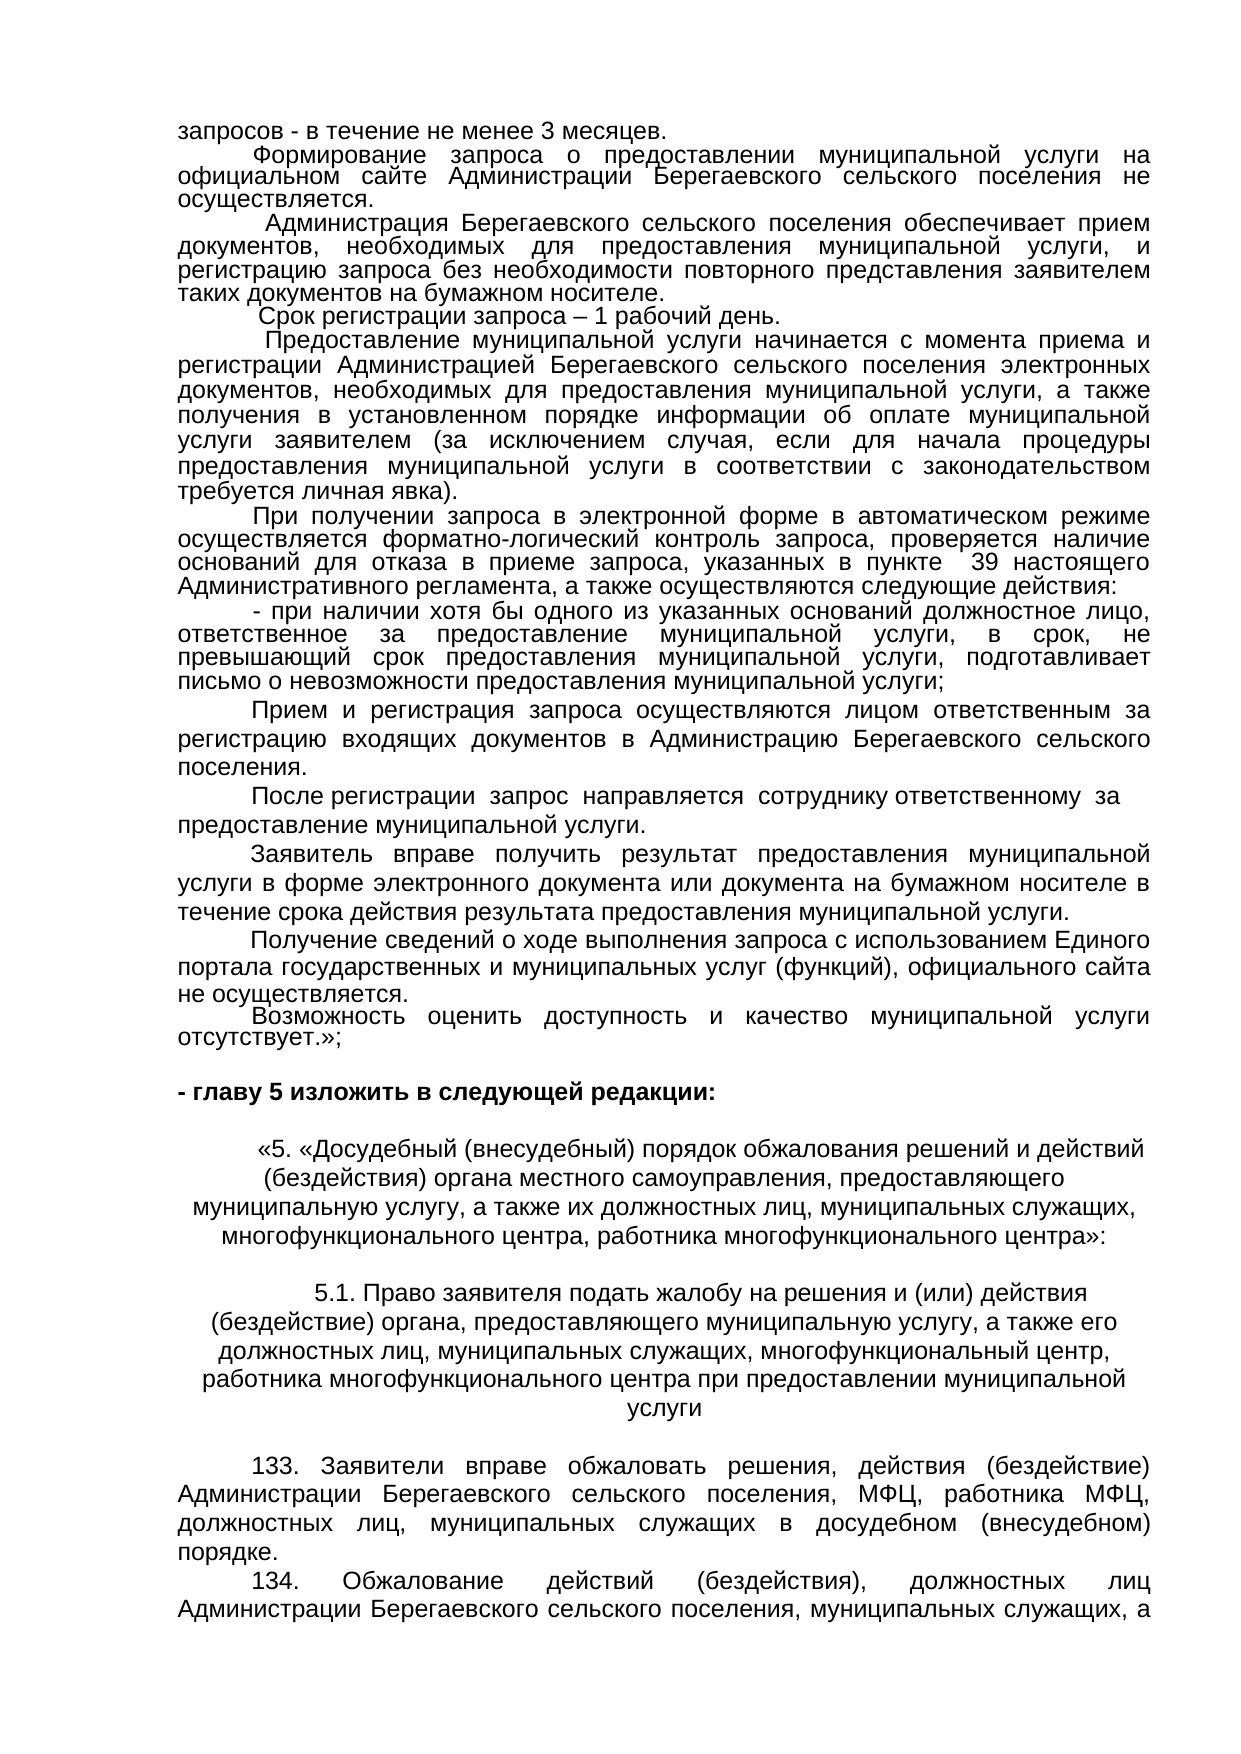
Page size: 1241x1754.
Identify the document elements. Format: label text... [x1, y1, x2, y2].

text Получение сведений о ходе выполнения запроса с использованием Единого портала государственных и муниципальных услуг (функций), официального сайта не осуществляется. [177, 927, 1152, 1007]
text предоставление муниципальной услуги. [177, 810, 1152, 839]
text Администрация Берегаевского сельского поселения обеспечивает прием документов, необходимых для предоставления муниципальной услуги, и регистрацию запроса без необходимости повторного представления заявителем таких документов на бумажном носителе. [177, 213, 1152, 307]
text - при наличии хотя бы одного из указанных оснований должностное лицо, ответственное за предоставление муниципальной услуги, в срок, не превышающий срок предоставления муниципальной услуги, подготавливает письмо о невозможности предоставления муниципальной услуги; [177, 600, 1152, 695]
text При получении запроса в электронной форме в автоматическом режиме осуществляется форматно-логический контроль запроса, проверяется наличие оснований для отказа в приеме запроса, указанных в пункте 39 настоящего Административного регламента, а также осуществляются следующие действия: [177, 505, 1152, 600]
text Возможность оценить доступность и качество муниципальной услуги отсутствует.»; [177, 1007, 1152, 1051]
text После регистрации запрос направляется сотруднику ответственному за [177, 782, 1152, 810]
text «5. «Досудебный (внесудебный) порядок обжалования решений и действий (бездействия) органа местного самоуправления, предоставляющего муниципальную услугу, а также их должностных лиц, муниципальных служащих, многофункционального центра, работника многофункционального центра»: [177, 1134, 1152, 1249]
text Заявитель вправе получить результат предоставления муниципальной услуги в форме электронного документа или документа на бумажном носителе в течение срока действия результата предоставления муниципальной услуги. [177, 839, 1152, 925]
text 5.1. Право заявителя подать жалобу на решения и (или) действия (бездействие) органа, предоставляющего муниципальную услугу, а также его должностных лиц, муниципальных служащих, многофункциональный центр, работника многофункционального центра при предоставлении муниципальной услуги [177, 1278, 1152, 1422]
text Прием и регистрация запроса осуществляются лицом ответственным за регистрацию входящих документов в Администрацию Берегаевского сельского поселения. [177, 695, 1152, 782]
text Срок регистрации запроса – 1 рабочий день. [177, 307, 1152, 329]
title - главу 5 изложить в следующей редакции: [177, 1077, 1152, 1106]
text Предоставление муниципальной услуги начинается с момента приема и регистрации Администрацией Берегаевского сельского поселения электронных документов, необходимых для предоставления муниципальной услуги, а также получения в установленном порядке информации об оплате муниципальной услуги заявителем (за исключением случая, если для начала процедуры предоставления муниципальной услуги в соответствии с законодательством требуется личная явка). [177, 329, 1152, 504]
text Формирование запроса о предоставлении муниципальной услуги на официальном сайте Администрации Берегаевского сельского поселения не осуществляется. [177, 145, 1152, 212]
text 133. Заявители вправе обжаловать решения, действия (бездействие) Администрации Берегаевского сельского поселения, МФЦ, работника МФЦ, должностных лиц, муниципальных служащих в досудебном (внесудебном) порядке. [177, 1451, 1152, 1566]
